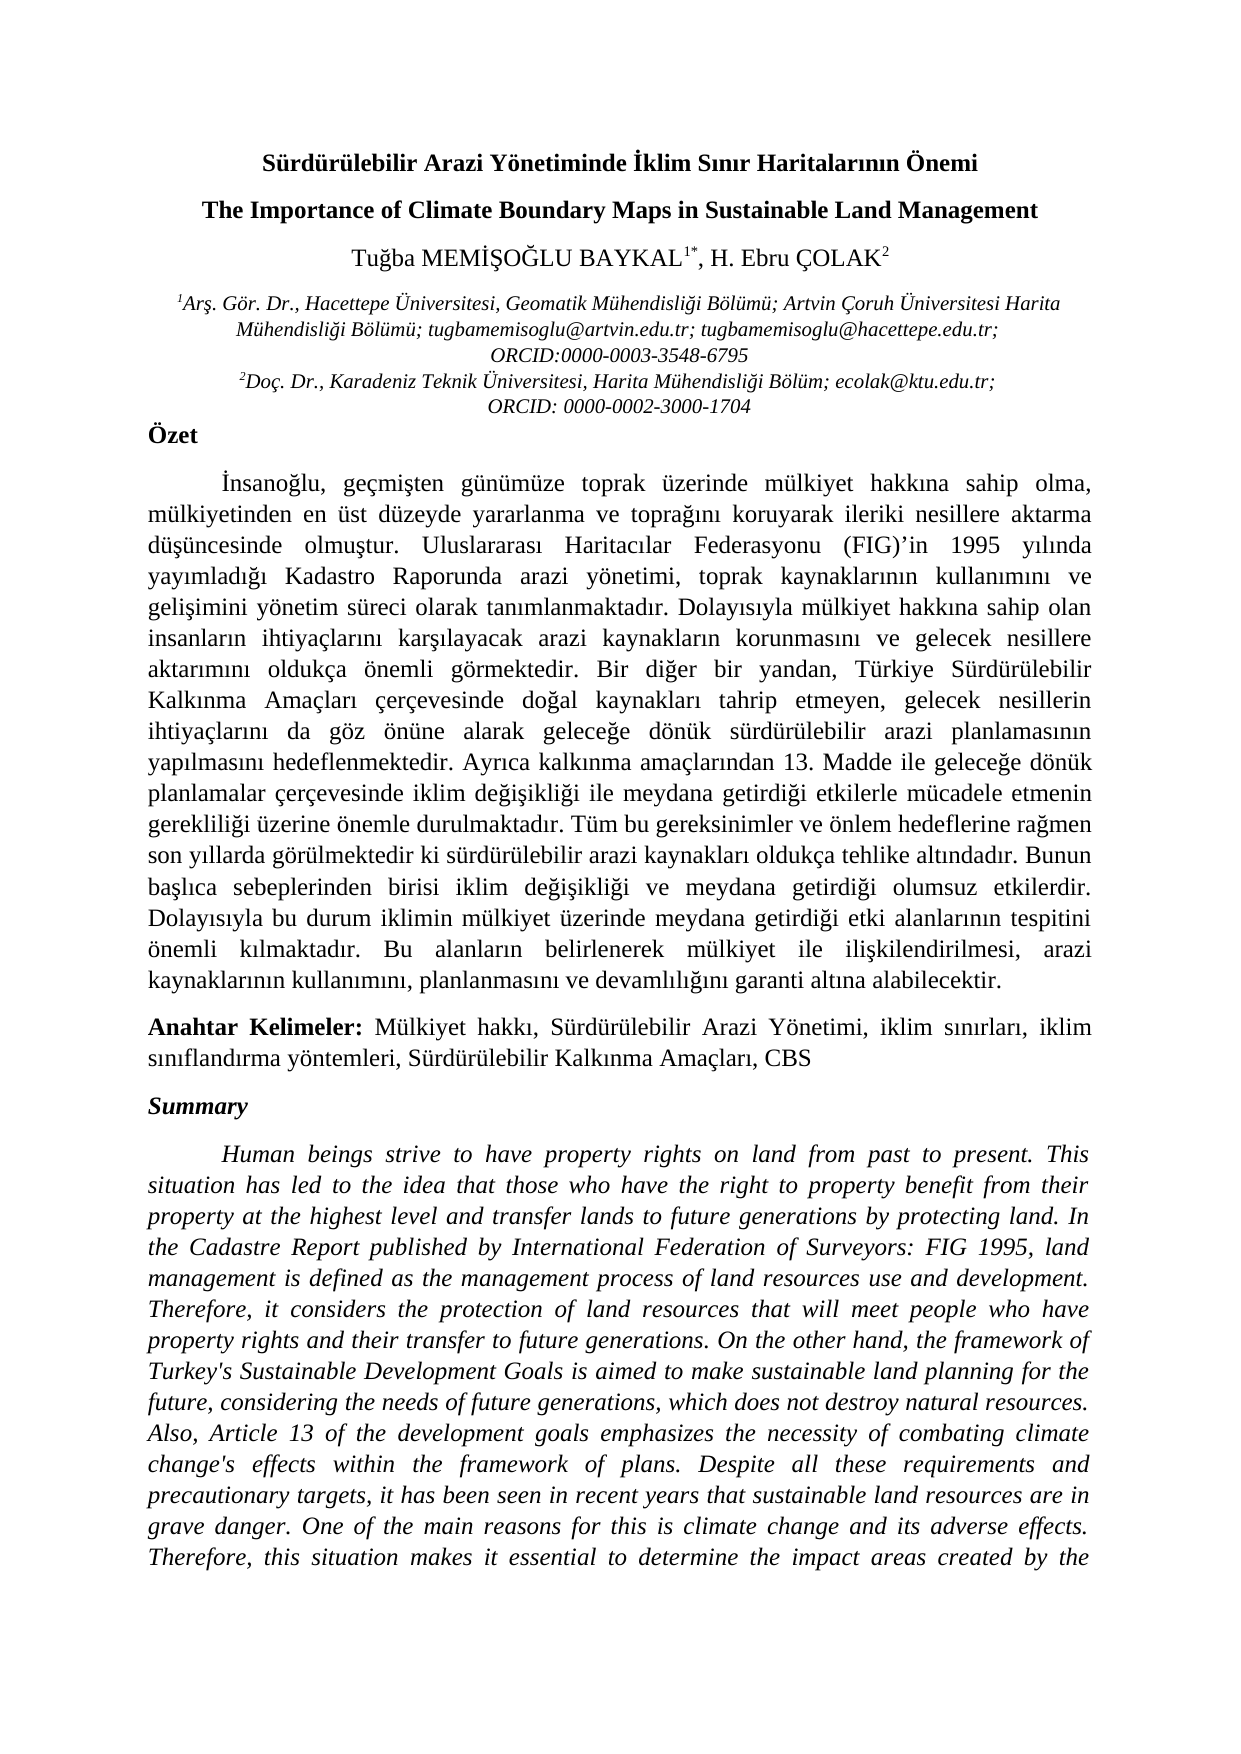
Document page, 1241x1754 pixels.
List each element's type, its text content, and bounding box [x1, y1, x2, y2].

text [148, 1139, 1093, 1571]
text 2Doç. Dr., Karadeniz Teknik Üniversitesi, Harita Mühendisliği Bölüm; ecolak@ktu.edu.tr; ORCID: 0000-0002-3000-1704 [148, 368, 1093, 418]
text Summary [148, 1091, 1093, 1120]
text The Importance of Climate Boundary Maps in Sustainable Land Management [148, 195, 1093, 224]
text Tuğba MEMİŞOĞLU BAYKAL1*, H. Ebru ÇOLAK2 [148, 243, 1093, 272]
text 1Arş. Gör. Dr., Hacettepe Üniversitesi, Geomatik Mühendisliği Bölümü; Artvin Çoruh Üniversitesi Harita Mühendisliği Bölümü; tugbamemisoglu@artvin.edu.tr; tugbamemisoglu@hacettepe.edu.tr; ORCID:0000-0003-3548-6795 [148, 291, 1093, 367]
text İnsanoğlu, geçmişten günümüze toprak üzerinde mülkiyet hakkına sahip olma, mülkiyetinden en üst düzeyde yararlanma ve toprağını koruyarak ileriki nesillere aktarma düşüncesinde olmuştur. Uluslararası Haritacılar Federasyonu (FIG)’in 1995 yılında yayımladığı Kadastro Raporunda arazi yönetimi, toprak kaynaklarının kullanımını ve gelişimini yönetim süreci olarak tanımlanmaktadır. Dolayısıyla mülkiyet hakkına sahip olan insanların ihtiyaçlarını karşılayacak arazi kaynakların korunmasını ve gelecek nesillere aktarımını oldukça önemli görmektedir. Bir diğer bir yandan, Türkiye Sürdürülebilir Kalkınma Amaçları çerçevesinde doğal kaynakları tahrip etmeyen, gelecek nesillerin ihtiyaçlarını da göz önüne alarak geleceğe dönük sürdürülebilir arazi planlamasının yapılmasını hedeflenmektedir. Ayrıca kalkınma amaçlarından 13. Madde ile geleceğe dönük planlamalar çerçevesinde iklim değişikliği ile meydana getirdiği etkilerle mücadele etmenin gerekliliği üzerine önemle durulmaktadır. Tüm bu gereksinimler ve önlem hedeflerine rağmen son yıllarda görülmektedir ki sürdürülebilir arazi kaynakları oldukça tehlike altındadır. Bunun başlıca sebeplerinden birisi iklim değişikliği ve meydana getirdiği olumsuz etkilerdir. Dolayısıyla bu durum iklimin mülkiyet üzerinde meydana getirdiği etki alanlarının tespitini önemli kılmaktadır. Bu alanların belirlenerek mülkiyet ile ilişkilendirilmesi, arazi kaynaklarının kullanımını, planlanmasını ve devamlılığını garanti altına alabilecektir. [148, 468, 1093, 993]
text Özet [148, 420, 1093, 449]
text Sürdürülebilir Arazi Yönetiminde İklim Sınır Haritalarının Önemi [148, 148, 1093, 176]
text Anahtar Kelimeler: Mülkiyet hakkı, Sürdürülebilir Arazi Yönetimi, iklim sınırları, iklim sınıflandırma yöntemleri, Sürdürülebilir Kalkınma Amaçları, CBS [148, 1012, 1093, 1072]
